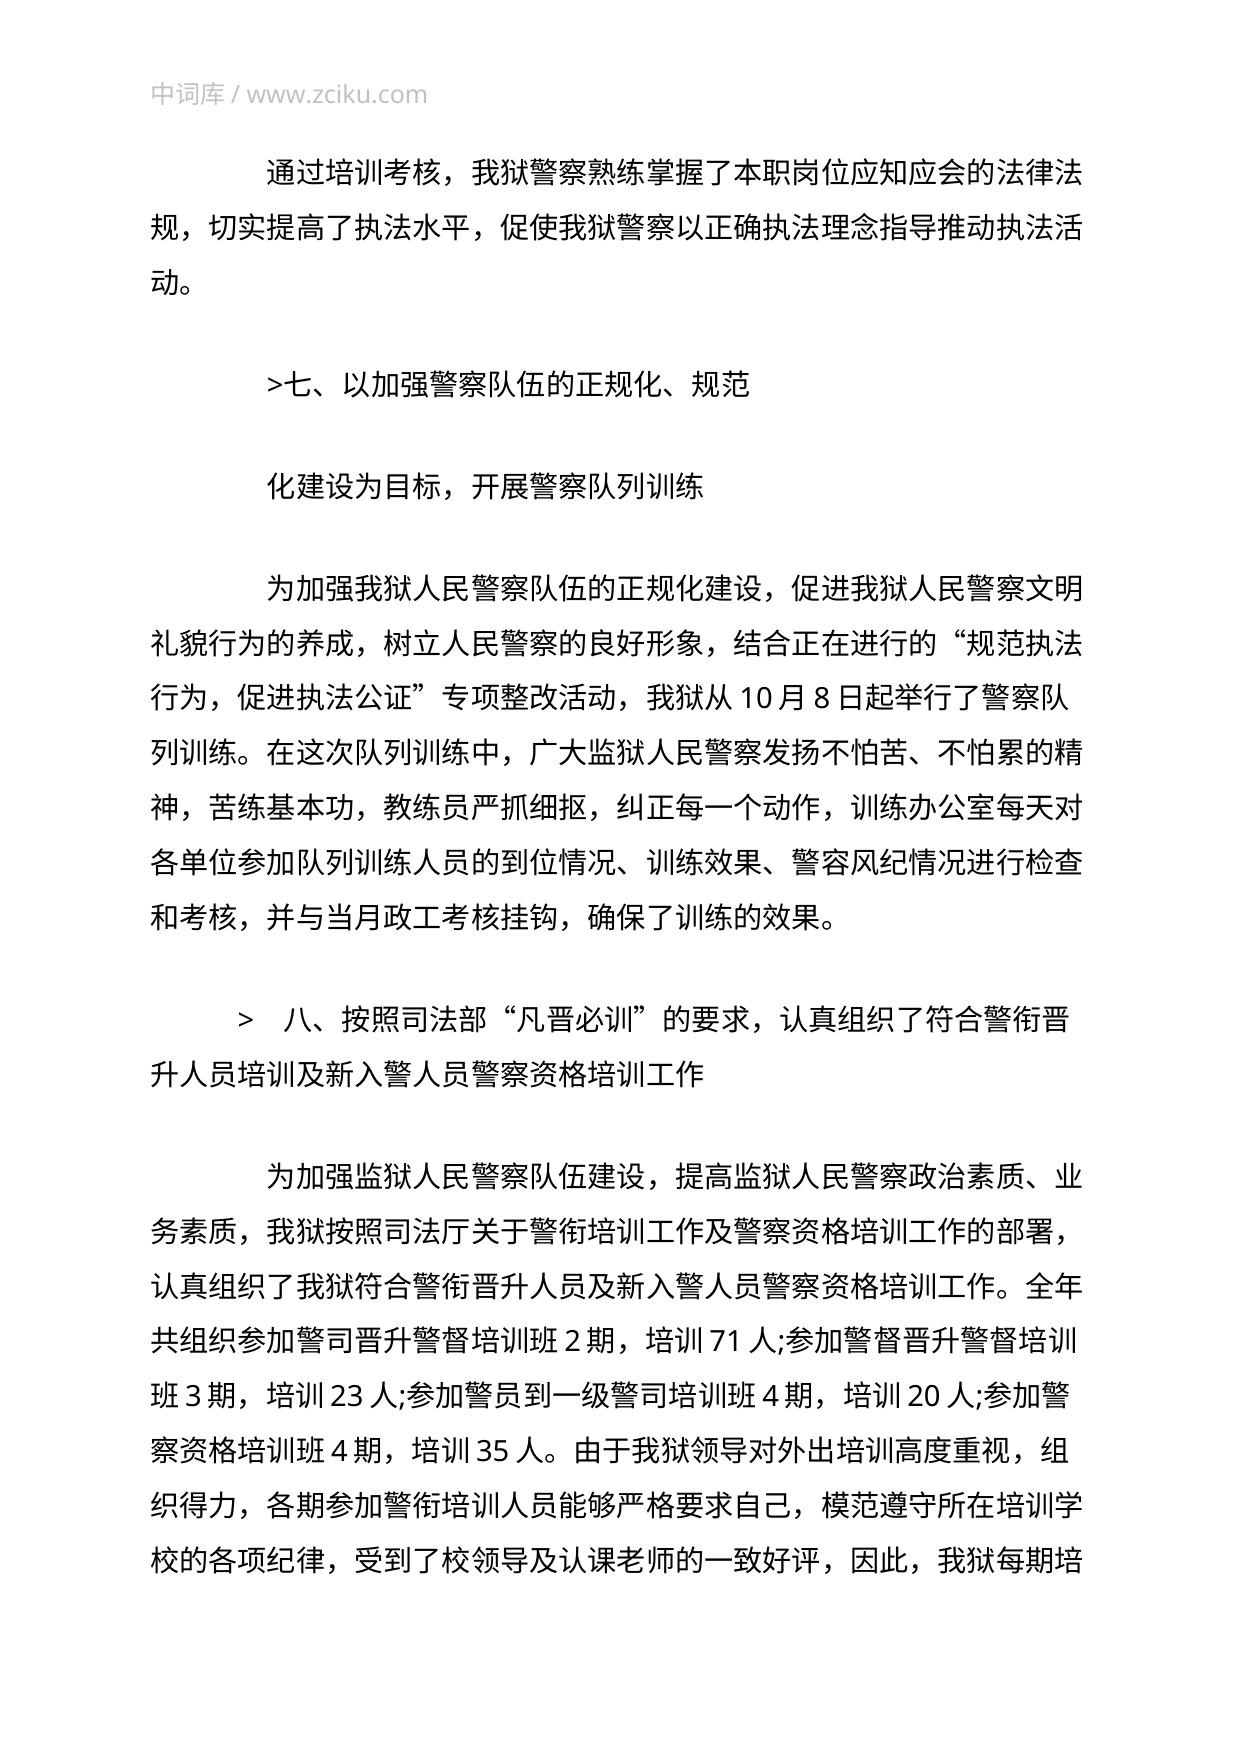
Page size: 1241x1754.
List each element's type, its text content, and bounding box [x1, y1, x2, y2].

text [150, 1153, 1090, 1580]
text 为加强我狱人民警察队伍的正规化建设，促进我狱人民警察文明礼貌行为的养成，树立人民警察的良好形象，结合正在进行的“规范执法行为，促进执法公证”专项整改活动，我狱从10月8日起举行了警察队列训练。在这次队列训练中，广大监狱人民警察发扬不怕苦、不怕累的精神，苦练基本功，教练员严抓细抠，纠正每一个动作，训练办公室每天对各单位参加队列训练人员的到位情况、训练效果、警容风纪情况进行检查和考核，并与当月政工考核挂钩，确保了训练的效果。 [150, 565, 1090, 937]
text >七、以加强警察队伍的正规化、规范 [150, 362, 1090, 404]
text 化建设为目标，开展警察队列训练 [150, 463, 1090, 506]
text 通过培训考核，我狱警察熟练掌握了本职岗位应知应会的法律法规，切实提高了执法水平，促使我狱警察以正确执法理念指导推动执法活动。 [150, 150, 1090, 302]
text > 八、按照司法部“凡晋必训”的要求，认真组织了符合警衔晋升人员培训及新入警人员警察资格培训工作 [150, 997, 1090, 1094]
